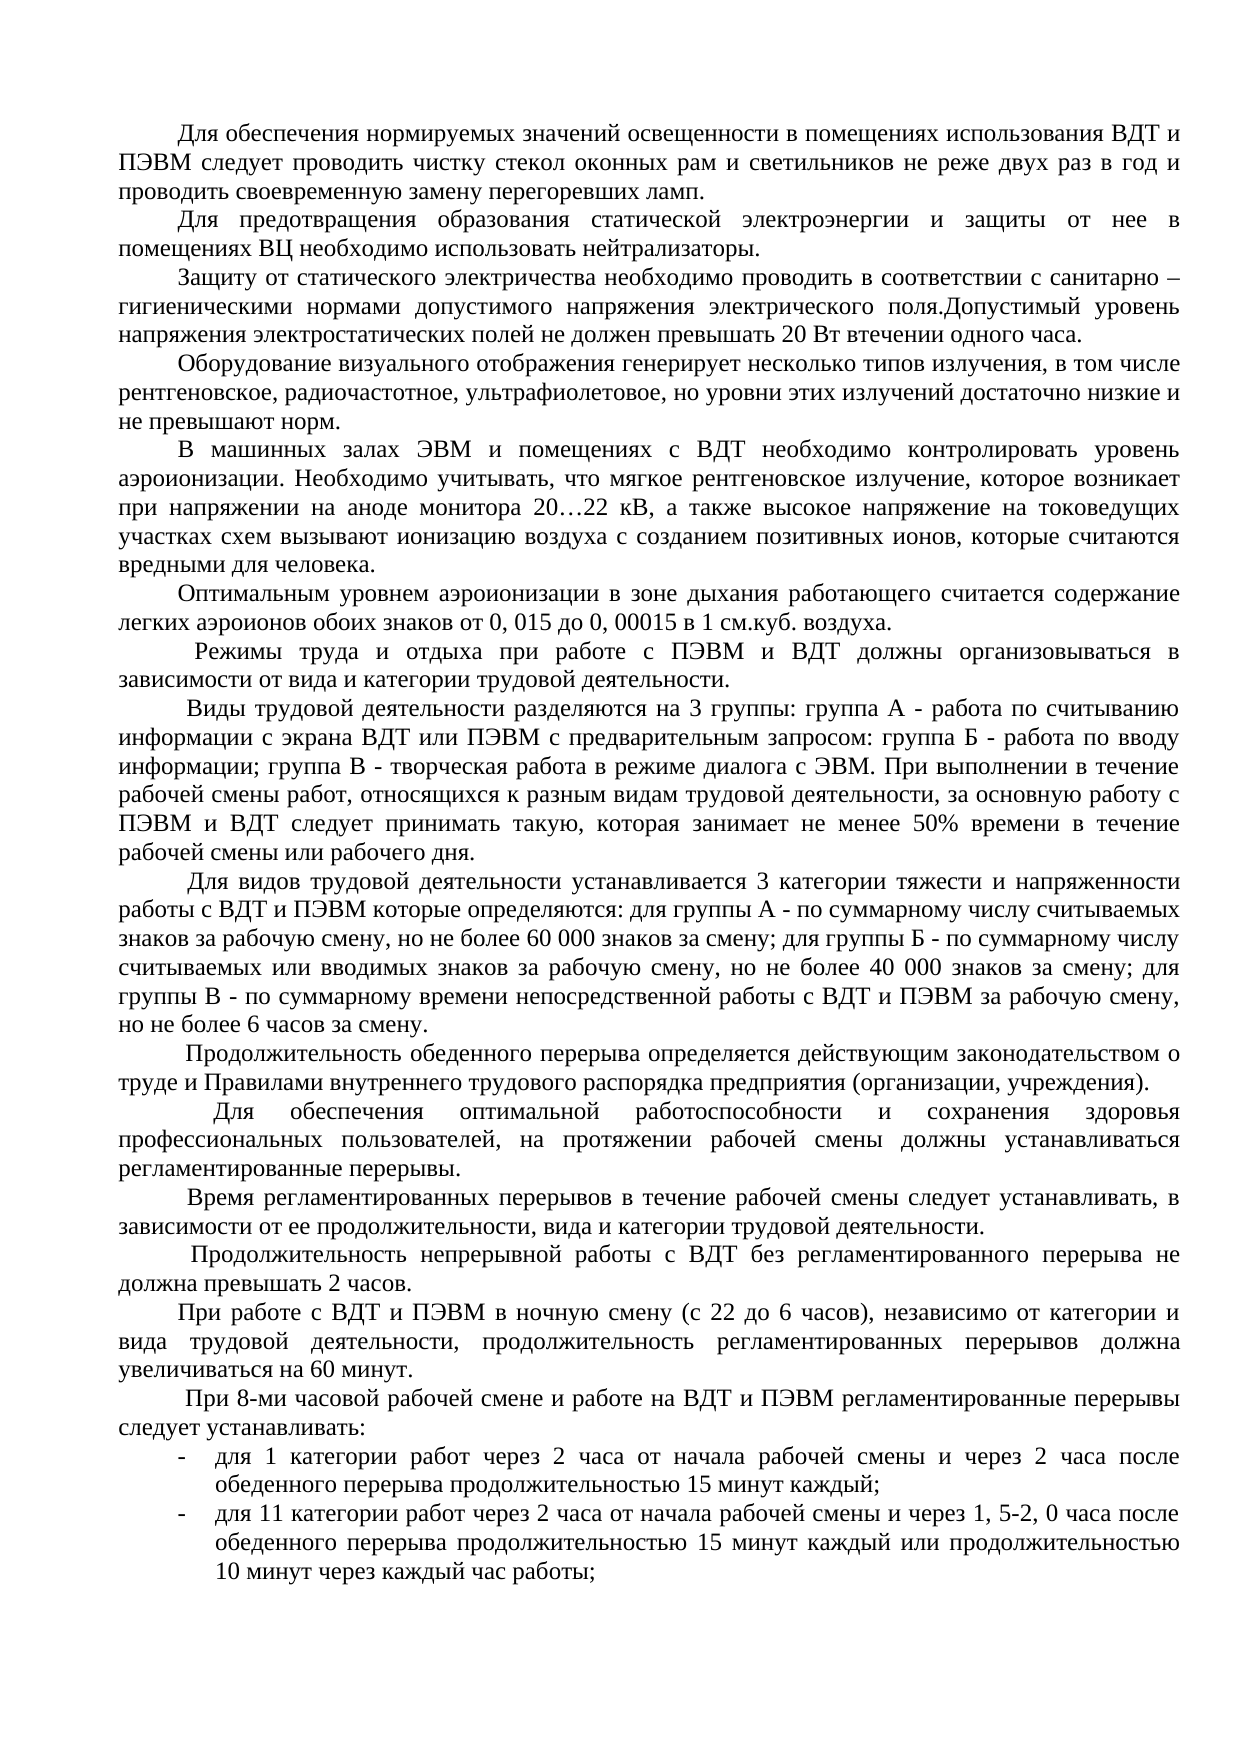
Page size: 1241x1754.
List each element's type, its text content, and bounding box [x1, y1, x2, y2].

text Для предотвращения образования статической электроэнергии и защиты от нее в помещениях ВЦ необходимо использовать нейтрализаторы. [118, 204, 1181, 262]
text Оборудование визуального отображения генерирует несколько типов излучения, в том числе рентгеновское, радиочастотное, ультрафиолетовое, но уровни этих излучений достаточно низкие и не превышают норм. [118, 348, 1181, 434]
list для 1 категории работ через 2 часа от начала рабочей смены и через 2 часа после обеденного перерыва продолжительностью 15 минут каждый; [177, 1441, 1181, 1498]
text При 8-ми часовой рабочей смене и работе на ВДТ и ПЭВМ регламентированные перерывы следует устанавливать: [118, 1383, 1181, 1441]
text Виды трудовой деятельности разделяются на 3 группы: группа А - работа по считыванию информации с экрана ВДТ или ПЭВМ с предварительным запросом: группа Б - работа по вводу информации; группа В - творческая работа в режиме диалога с ЭВМ. При выполнении в течение рабочей смены работ, относящихся к разным видам трудовой деятельности, за основную работу с ПЭВМ и ВДТ следует принимать такую, которая занимает не менее 50% времени в течение рабочей смены или рабочего дня. [118, 693, 1181, 866]
text При работе с ВДТ и ПЭВМ в ночную смену (с 22 до 6 часов), независимо от категории и вида трудовой деятельности, продолжительность регламентированных перерывов должна увеличиваться на 60 минут. [118, 1297, 1181, 1383]
text Защиту от статического электричества необходимо проводить в соответствии с санитарно – гигиеническими нормами допустимого напряжения электрического поля.Допустимый уровень напряжения электростатических полей не должен превышать 20 Вт втечении одного часа. [118, 262, 1181, 348]
text Продолжительность обеденного перерыва определяется действующим законодательством о труде и Правилами внутреннего трудового распорядка предприятия (организации, учреждения). [118, 1038, 1181, 1096]
text Для видов трудовой деятельности устанавливается 3 категории тяжести и напряженности работы с ВДТ и ПЭВМ которые определяются: для группы А - по суммарному числу считываемых знаков за рабочую смену, но не более 60 000 знаков за смену; для группы Б - по суммарному числу считываемых или вводимых знаков за рабочую смену, но не более 40 000 знаков за смену; для группы В - по суммарному времени непосредственной работы с ВДТ и ПЭВМ за рабочую смену, но не более 6 часов за смену. [118, 866, 1181, 1038]
text Продолжительность непрерывной работы с ВДТ без регламентированного перерыва не должна превышать 2 часов. [118, 1239, 1181, 1297]
text Оптимальным уровнем аэроионизации в зоне дыхания работающего считается содержание легких аэроионов обоих знаков от 0, 015 до 0, 00015 в 1 см.куб. воздуха. [118, 578, 1181, 636]
text В машинных залах ЭВМ и помещениях с ВДТ необходимо контролировать уровень аэроионизации. Необходимо учитывать, что мягкое рентгеновское излучение, которое возникает при напряжении на аноде монитора 20…22 кВ, а также высокое напряжение на токоведущих участках схем вызывают ионизацию воздуха с созданием позитивных ионов, которые считаются вредными для человека. [118, 434, 1181, 578]
text Для обеспечения оптимальной работоспособности и сохранения здоровья профессиональных пользователей, на протяжении рабочей смены должны устанавливаться регламентированные перерывы. [118, 1096, 1181, 1182]
text Режимы труда и отдыха при работе с ПЭВМ и ВДТ должны организовываться в зависимости от вида и категории трудовой деятельности. [118, 636, 1181, 693]
text Время регламентированных перерывов в течение рабочей смены следует устанавливать, в зависимости от ее продолжительности, вида и категории трудовой деятельности. [118, 1182, 1181, 1239]
text Для обеспечения нормируемых значений освещенности в помещениях использования ВДТ и ПЭВМ следует проводить чистку стекол оконных рам и светильников не реже двух раз в год и проводить своевременную замену перегоревших ламп. [118, 118, 1181, 204]
list для 11 категории работ через 2 часа от начала рабочей смены и через 1, 5-2, 0 часа после обеденного перерыва продолжительностью 15 минут каждый или продолжительностью 10 минут через каждый час работы; [177, 1498, 1181, 1584]
